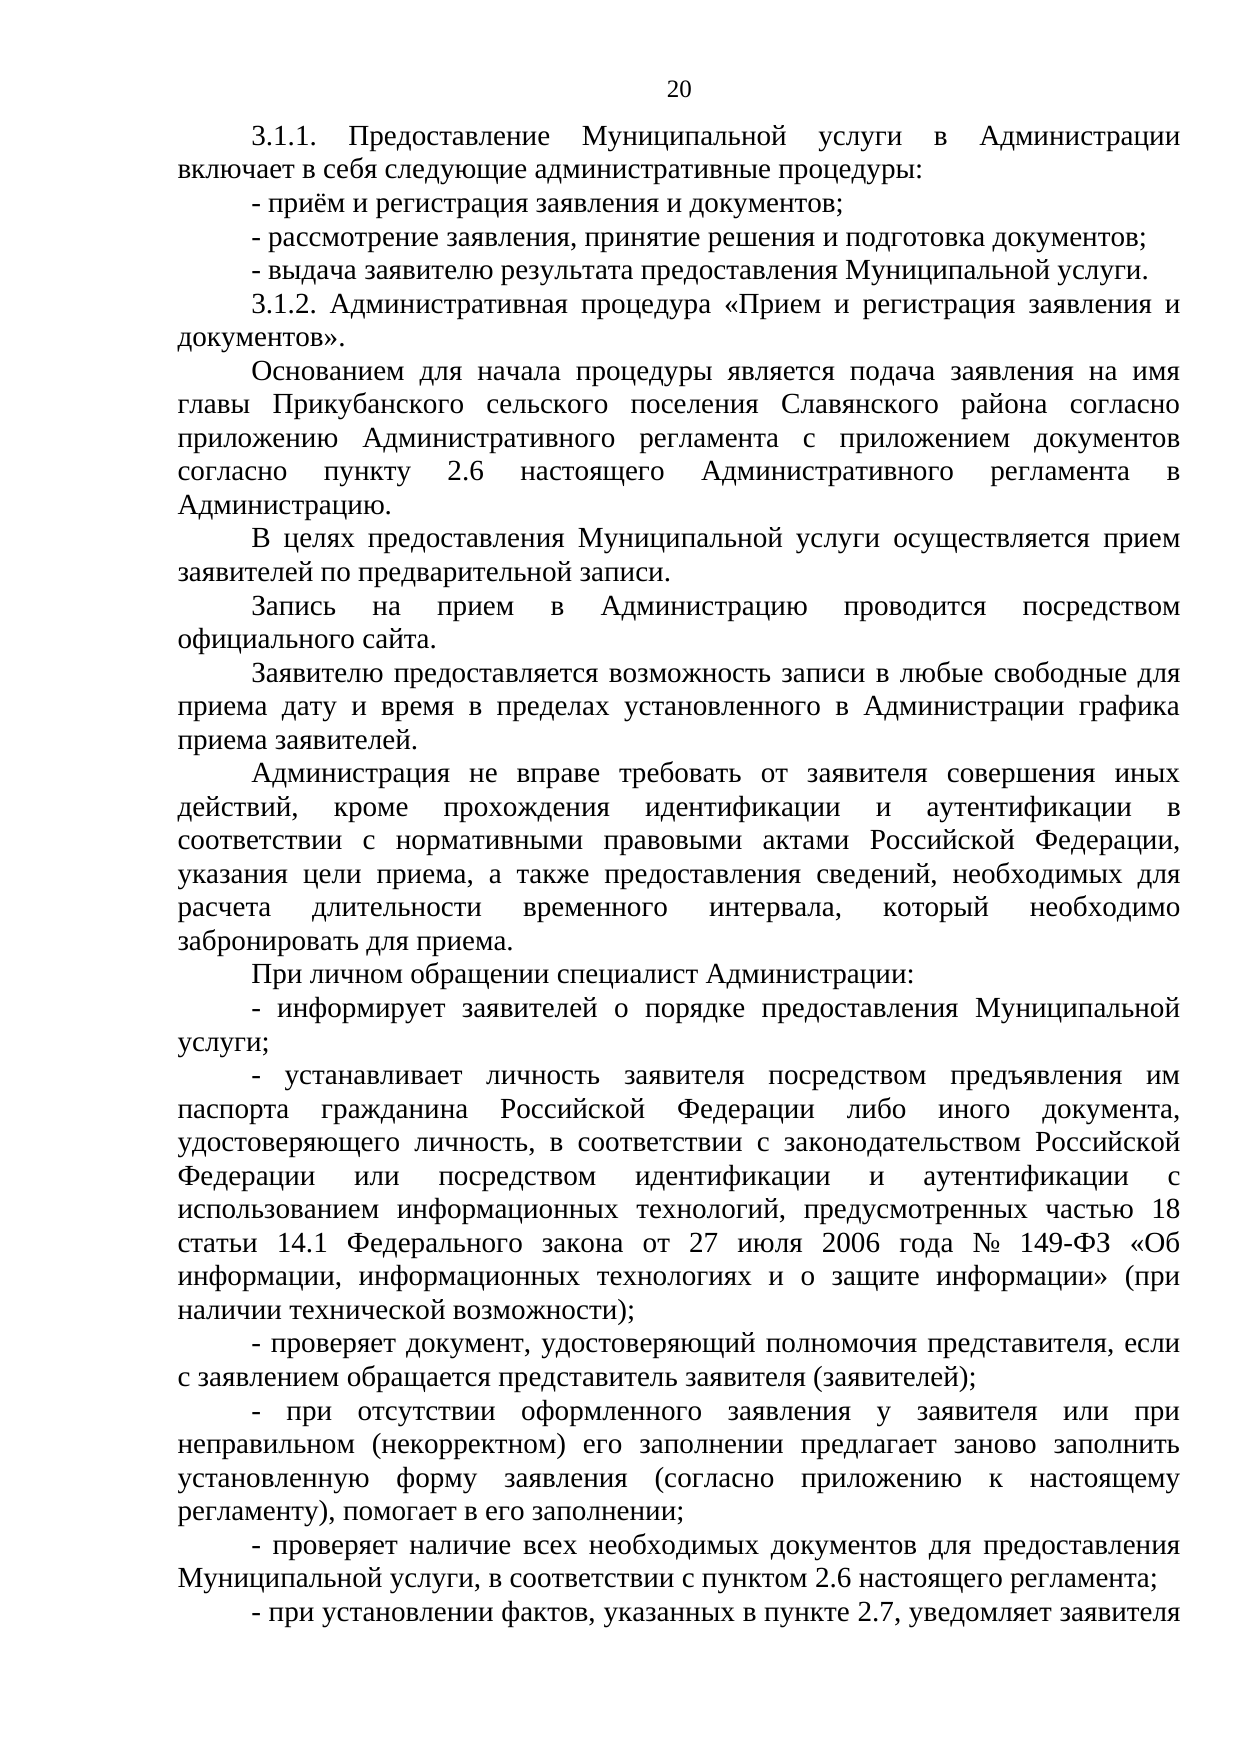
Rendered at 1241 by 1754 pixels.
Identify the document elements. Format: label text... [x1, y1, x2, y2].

text При личном обращении специалист Администрации: [177, 957, 1181, 990]
text Запись на прием в Администрацию проводится посредством официального сайта. [177, 588, 1181, 655]
text - выдача заявителю результата предоставления Муниципальной услуги. [177, 252, 1181, 286]
text 3.1.2. Административная процедура «Прием и регистрация заявления и документов». [177, 286, 1181, 353]
text Заявителю предоставляется возможность записи в любые свободные для приема дату и время в пределах установленного в Администрации графика приема заявителей. [177, 655, 1181, 755]
text Администрация не вправе требовать от заявителя совершения иных действий, кроме прохождения идентификации и аутентификации в соответствии с нормативными правовыми актами Российской Федерации, указания цели приема, а также предоставления сведений, необходимых для расчета длительности временного интервала, который необходимо забронировать для приема. [177, 755, 1181, 957]
text 3.1.1. Предоставление Муниципальной услуги в Администрации включает в себя следующие административные процедуры: [177, 118, 1181, 185]
text - рассмотрение заявления, принятие решения и подготовка документов; [177, 219, 1181, 252]
text - проверяет документ, удостоверяющий полномочия представителя, если с заявлением обращается представитель заявителя (заявителей); [177, 1326, 1181, 1393]
text - информирует заявителей о порядке предоставления Муниципальной услуги; [177, 990, 1181, 1057]
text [177, 1594, 1181, 1627]
text - проверяет наличие всех необходимых документов для предоставления Муниципальной услуги, в соответствии с пунктом 2.6 настоящего регламента; [177, 1527, 1181, 1594]
text - приём и регистрация заявления и документов; [177, 185, 1181, 219]
text - при отсутствии оформленного заявления у заявителя или при неправильном (некорректном) его заполнении предлагает заново заполнить установленную форму заявления (согласно приложению к настоящему регламенту), помогает в его заполнении; [177, 1393, 1181, 1527]
text - устанавливает личность заявителя посредством предъявления им паспорта гражданина Российской Федерации либо иного документа, удостоверяющего личность, в соответствии с законодательством Российской Федерации или посредством идентификации и аутентификации с использованием информационных технологий, предусмотренных частью 18 статьи 14.1 Федерального закона от 27 июля 2006 года № 149-ФЗ «Об информации, информационных технологиях и о защите информации» (при наличии технической возможности); [177, 1057, 1181, 1326]
text Основанием для начала процедуры является подача заявления на имя главы Прикубанского сельского поселения Славянского района согласно приложению Административного регламента с приложением документов согласно пункту 2.6 настоящего Административного регламента в Администрацию. [177, 353, 1181, 521]
text В целях предоставления Муниципальной услуги осуществляется прием заявителей по предварительной записи. [177, 521, 1181, 588]
